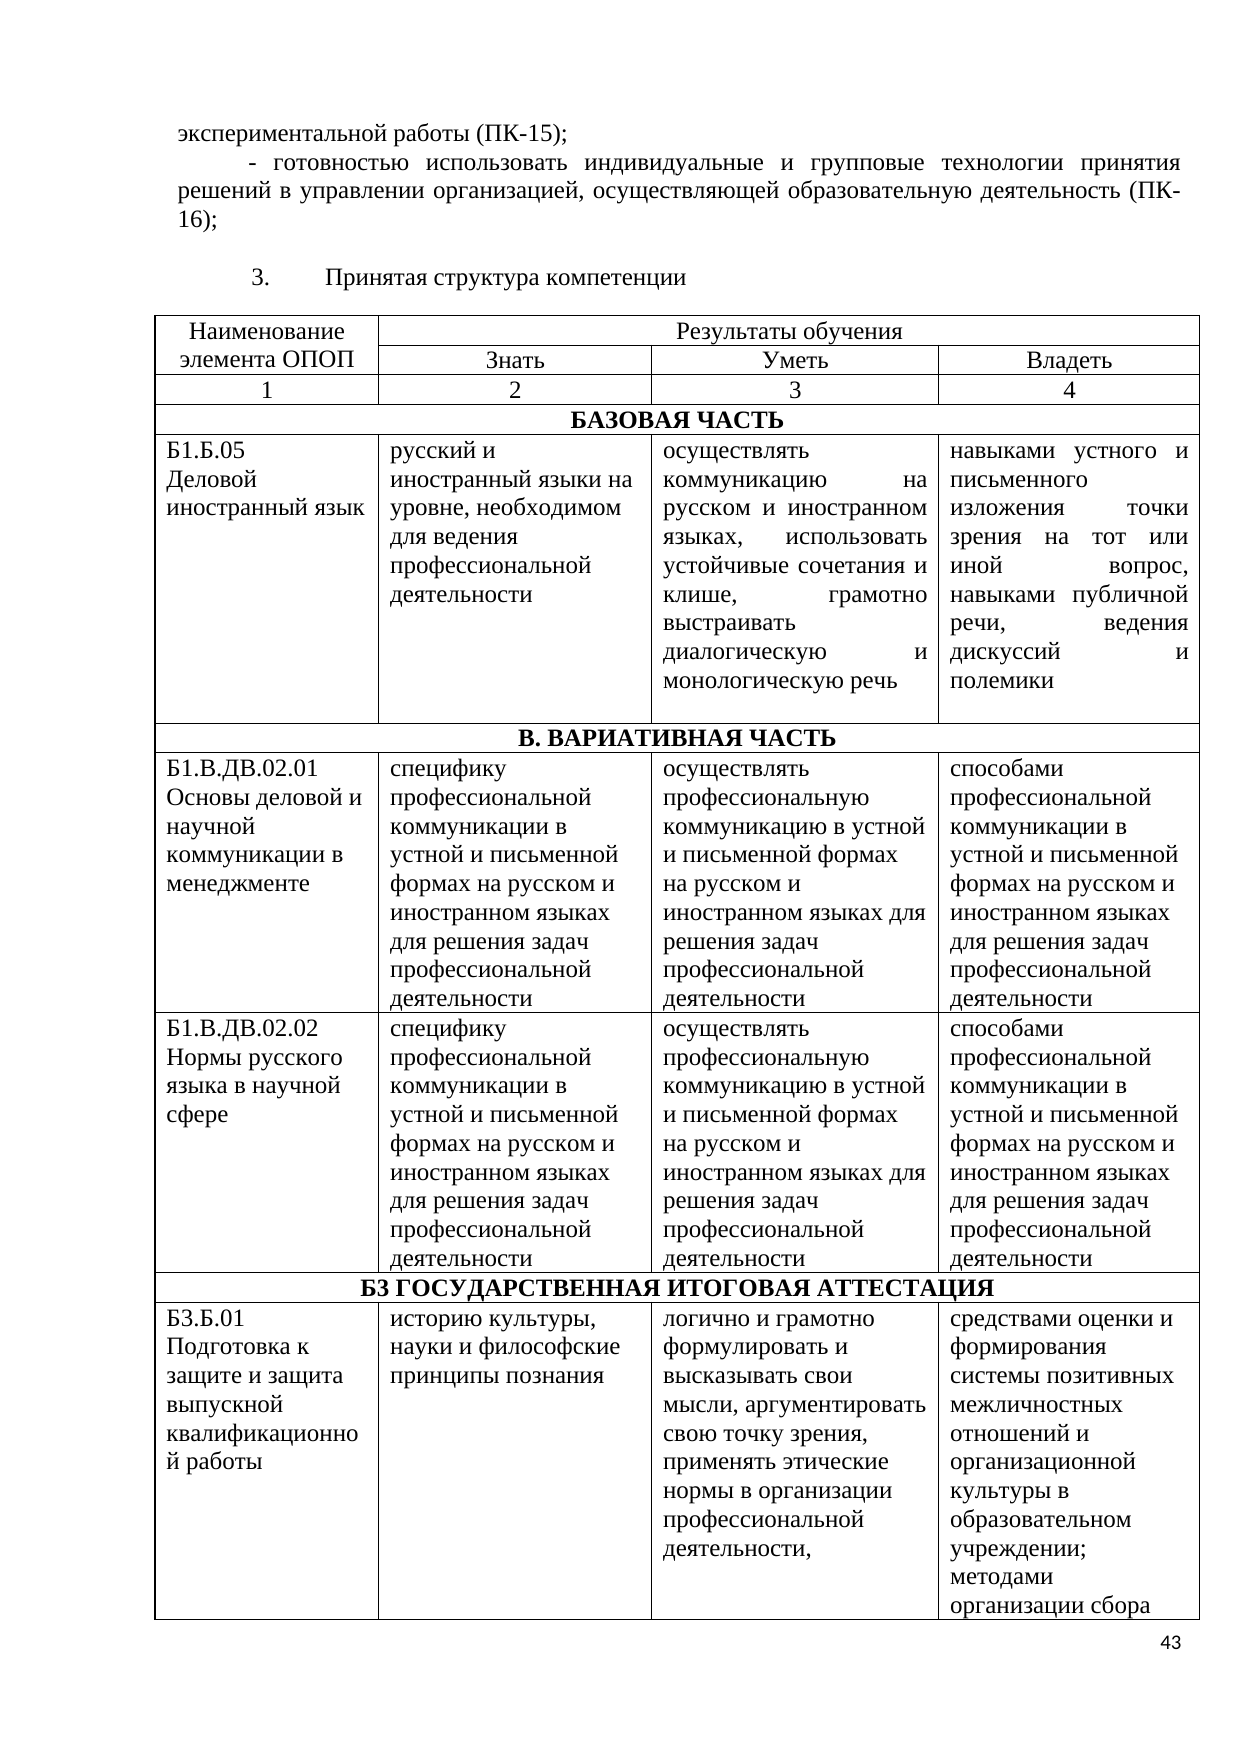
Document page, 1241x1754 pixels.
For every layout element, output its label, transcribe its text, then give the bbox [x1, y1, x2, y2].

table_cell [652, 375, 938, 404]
list Принятая структура компетенции [177, 262, 1181, 291]
text - готовностью использовать индивидуальные и групповые технологии принятия решений в управлении организацией, осуществляющей образовательную деятельность (ПК-16); [177, 147, 1181, 233]
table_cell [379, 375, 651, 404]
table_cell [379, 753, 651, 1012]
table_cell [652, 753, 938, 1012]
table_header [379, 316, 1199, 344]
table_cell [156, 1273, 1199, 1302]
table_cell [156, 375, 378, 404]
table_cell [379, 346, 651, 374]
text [177, 118, 1181, 147]
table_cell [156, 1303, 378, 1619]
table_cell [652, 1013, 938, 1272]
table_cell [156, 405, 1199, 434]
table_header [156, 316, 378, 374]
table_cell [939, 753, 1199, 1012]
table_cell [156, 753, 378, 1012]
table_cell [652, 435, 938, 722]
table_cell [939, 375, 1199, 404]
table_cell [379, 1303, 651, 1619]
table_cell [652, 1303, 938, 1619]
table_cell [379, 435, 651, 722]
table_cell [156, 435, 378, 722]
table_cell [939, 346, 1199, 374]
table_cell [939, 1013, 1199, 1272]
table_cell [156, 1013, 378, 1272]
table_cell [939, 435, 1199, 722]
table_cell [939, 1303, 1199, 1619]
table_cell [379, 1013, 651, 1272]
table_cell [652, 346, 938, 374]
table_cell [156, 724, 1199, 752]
